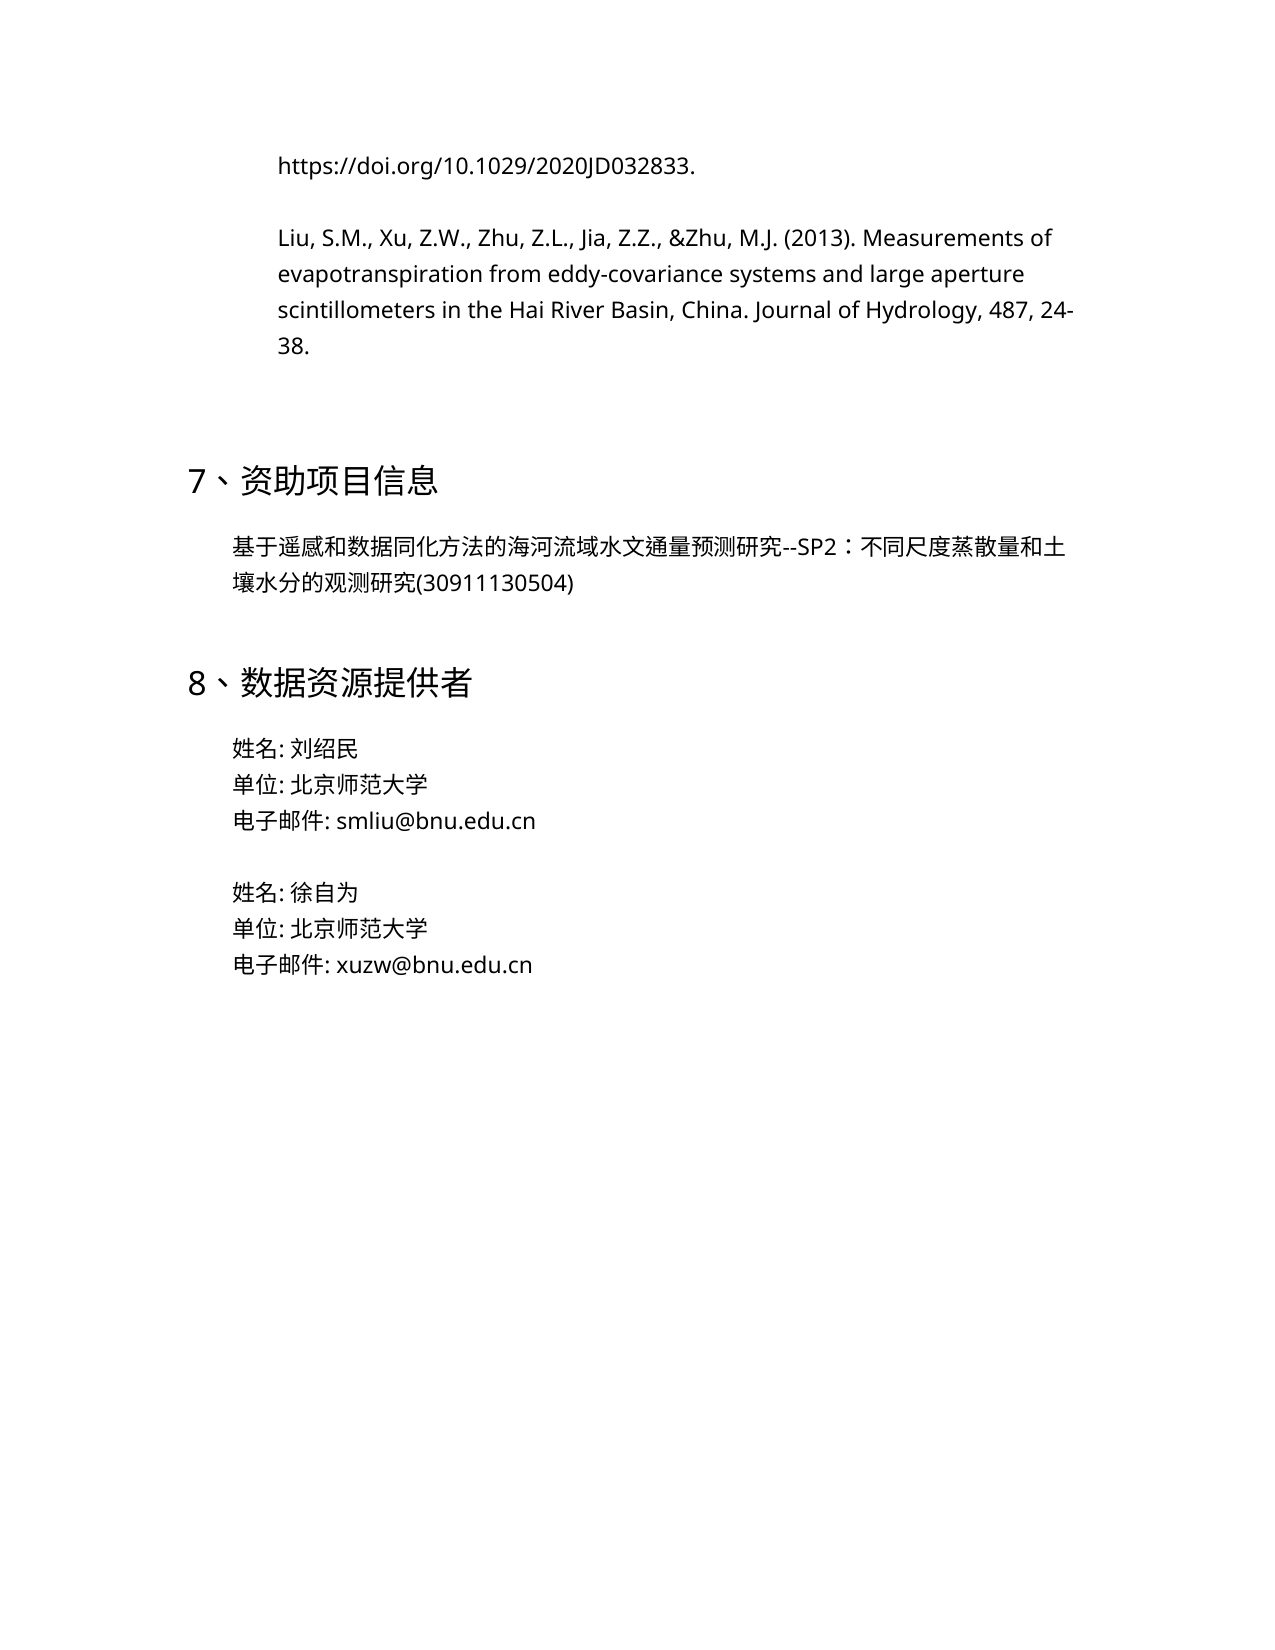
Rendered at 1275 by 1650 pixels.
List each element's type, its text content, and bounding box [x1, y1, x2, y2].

text 7、资助项目信息 [187, 458, 1087, 504]
text 姓名: 刘绍民 单位: 北京师范大学 电子邮件: smliu@bnu.edu.cn 姓名: 徐自为 单位: 北京师范大学 电子邮件: xuzw@bnu.edu.cn [232, 733, 1087, 1052]
text 基于遥感和数据同化方法的海河流域水文通量预测研究--SP2：不同尺度蒸散量和土壤水分的观测研究(30911130504) [232, 531, 1087, 634]
text 8、数据资源提供者 [187, 660, 1087, 705]
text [277, 150, 1087, 433]
